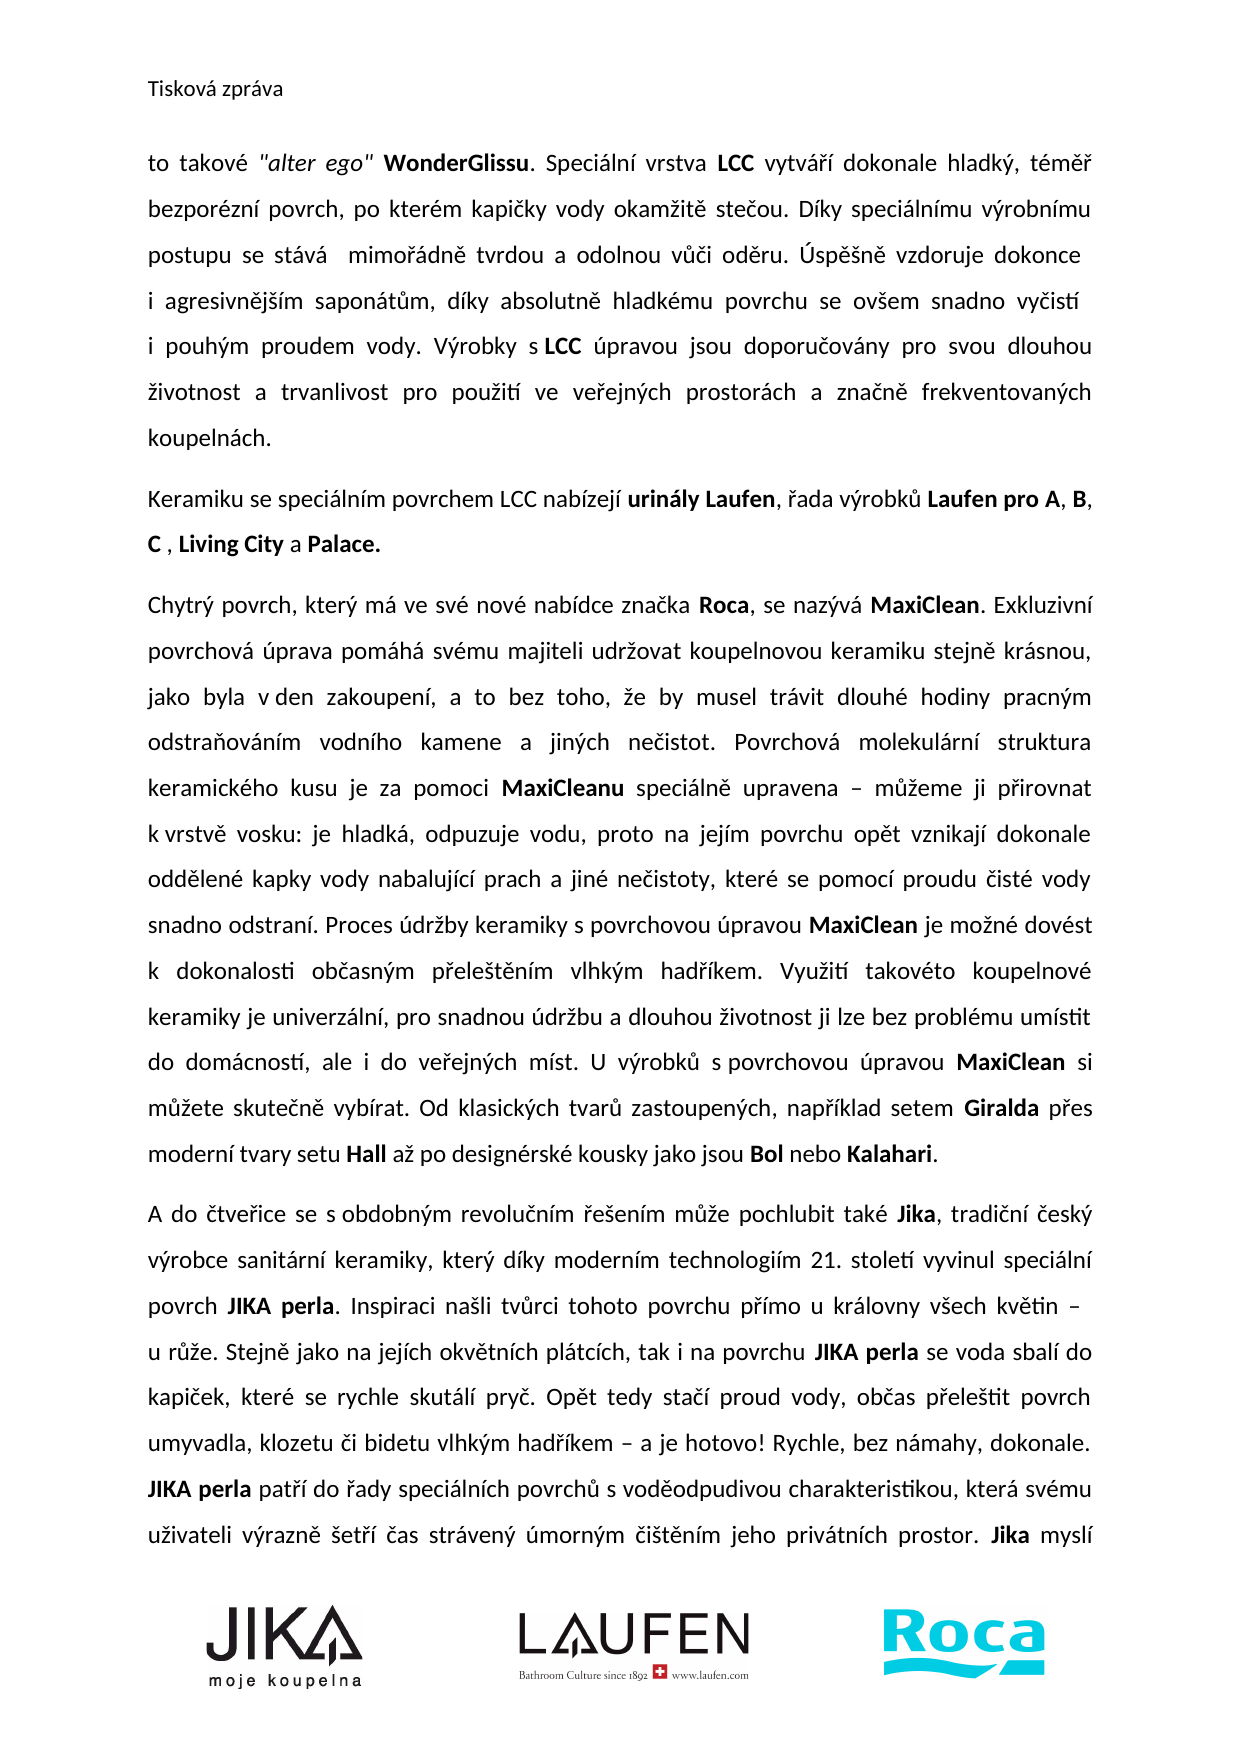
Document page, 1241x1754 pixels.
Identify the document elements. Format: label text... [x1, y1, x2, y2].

text Chytrý povrch, který má ve své nové nabídce značka Roca, se nazývá MaxiClean. Exkluzivní povrchová úprava pomáhá svému majiteli udržovat koupelnovou keramiku stejně krásnou, jako byla v den zakoupení, a to bez toho, že by musel trávit dlouhé hodiny pracným odstraňováním vodního kamene a jiných nečistot. Povrchová molekulární struktura keramického kusu je za pomoci MaxiCleanu speciálně upravena – můžeme ji přirovnat k vrstvě vosku: je hladká, odpuzuje vodu, proto na jejím povrchu opět vznikají dokonale oddělené kapky vody nabalující prach a jiné nečistoty, které se pomocí proudu čisté vody snadno odstraní. Proces údržby keramiky s povrchovou úpravou MaxiClean je možné dovést k dokonalosti občasným přeleštěním vlhkým hadříkem. Využití takovéto koupelnové keramiky je univerzální, pro snadnou údržbu a dlouhou životnost ji lze bez problému umístit do domácností, ale i do veřejných míst. U výrobků s povrchovou úpravou MaxiClean si můžete skutečně vybírat. Od klasických tvarů zastoupených, například setem Giralda přes moderní tvary setu Hall až po designérské kousky jako jsou Bol nebo Kalahari. [148, 589, 1093, 1168]
picture [879, 1605, 1049, 1681]
picture [206, 1605, 363, 1689]
text Keramiku se speciálním povrchem LCC nabízejí urinály Laufen, řada výrobků Laufen pro A, B, C , Living City a Palace. [148, 483, 1093, 559]
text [148, 148, 1093, 452]
picture [519, 1612, 749, 1681]
